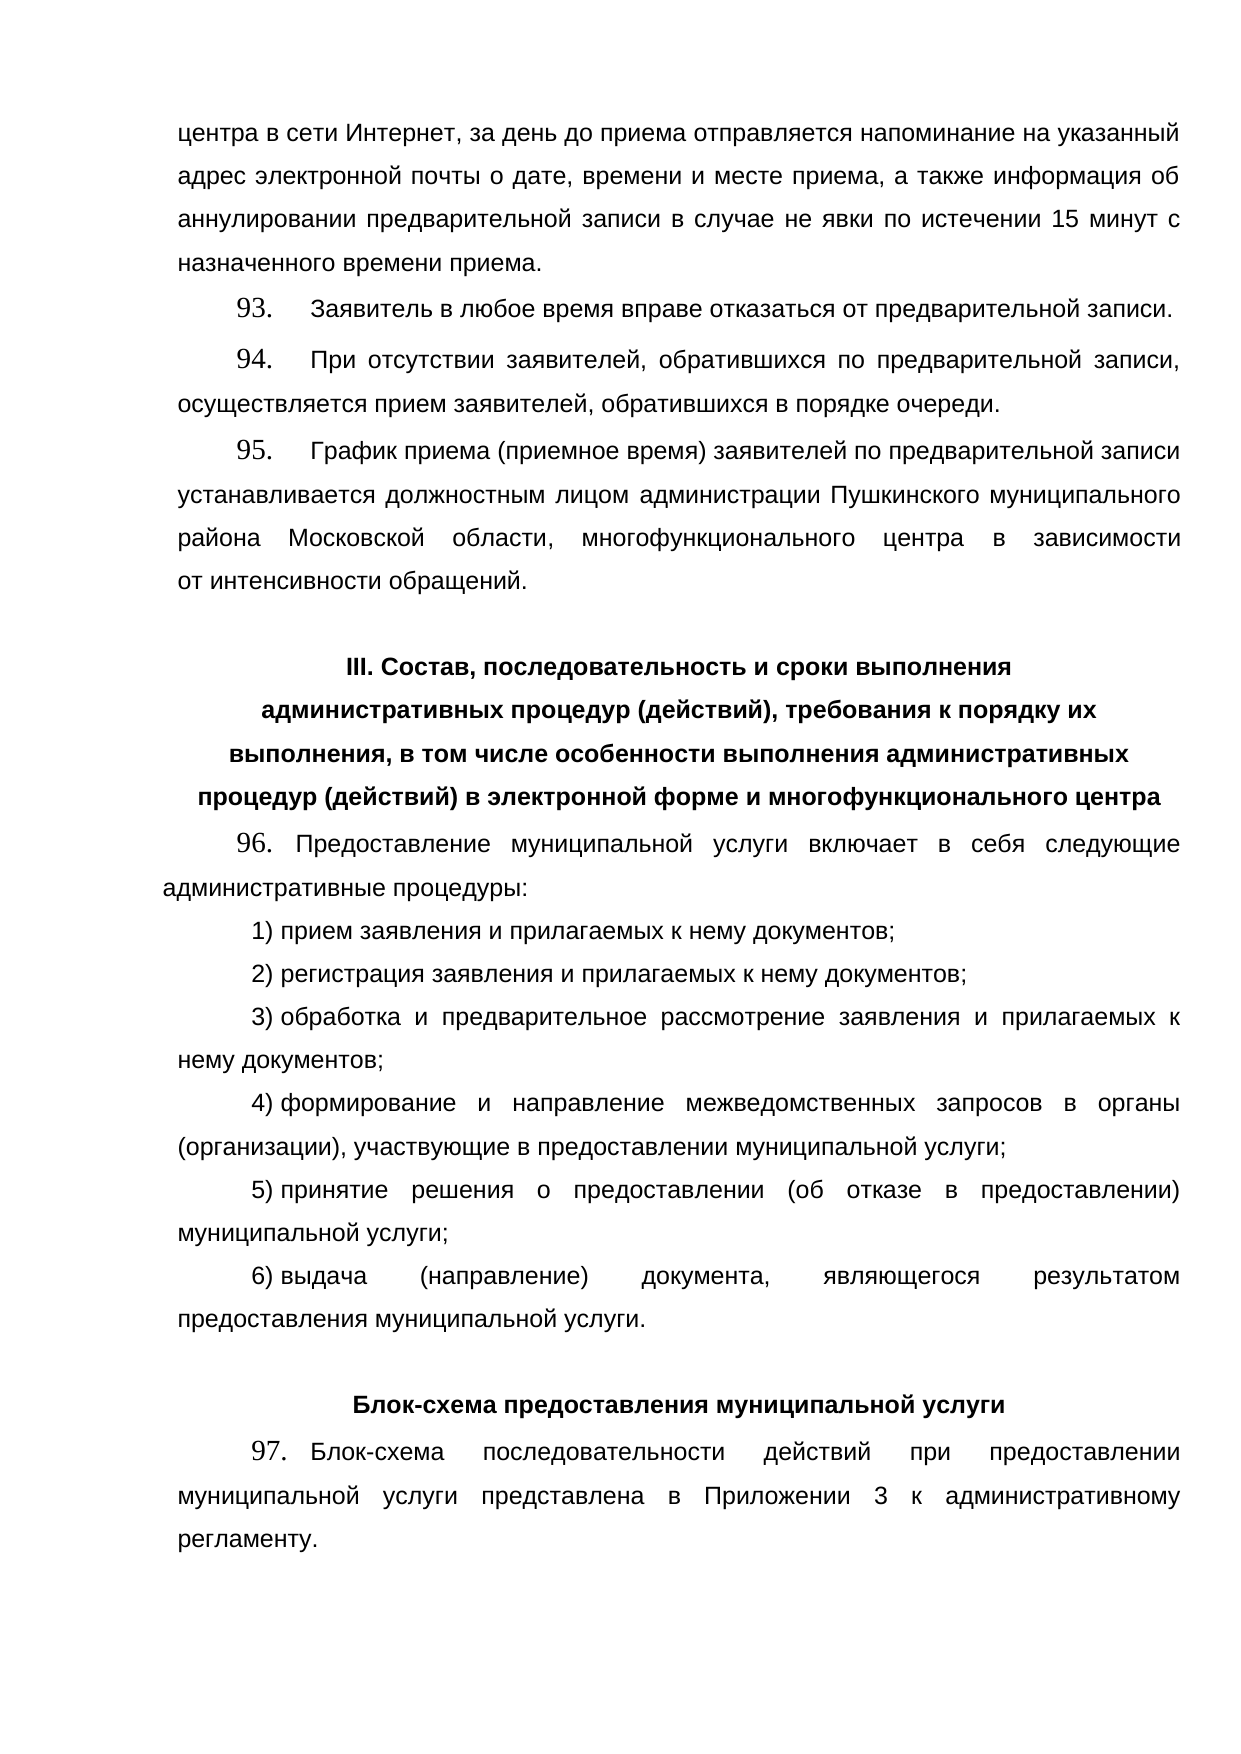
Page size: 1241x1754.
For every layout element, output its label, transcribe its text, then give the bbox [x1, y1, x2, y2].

text 2) регистрация заявления и прилагаемых к нему документов; [177, 959, 1181, 988]
list Заявитель в любое время вправе отказаться от предварительной записи. [177, 291, 1181, 324]
text 3) обработка и предварительное рассмотрение заявления и прилагаемых к нему документов; [177, 1002, 1181, 1074]
list График приема (приемное время) заявителей по предварительной записи устанавливается должностным лицом администрации Пушкинского муниципального района Московской области, многофункционального центра в зависимости от интенсивности обращений. [177, 432, 1181, 595]
list Предоставление муниципальной услуги включает в себя следующие административные процедуры: [162, 825, 1181, 902]
text 1) прием заявления и прилагаемых к нему документов; [177, 916, 1181, 945]
text III. Состав, последовательность и сроки выполнения [177, 652, 1181, 681]
text административных процедур (действий), требования к порядку их выполнения, в том числе особенности выполнения административных процедур (действий) в электронной форме и многофункционального центра [177, 696, 1181, 811]
list При отсутствии заявителей, обратившихся по предварительной записи, осуществляется прием заявителей, обратившихся в порядке очереди. [177, 341, 1181, 418]
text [177, 118, 1181, 276]
text 5) принятие решения о предоставлении (об отказе в предоставлении) муниципальной услуги; [177, 1175, 1181, 1247]
text 4) формирование и направление межведомственных запросов в органы (организации), участвующие в предоставлении муниципальной услуги; [177, 1088, 1181, 1160]
list Блок-схема последовательности действий при предоставлении муниципальной услуги представлена в Приложении 3 к административному регламенту. [177, 1433, 1181, 1553]
text Блок-схема предоставления муниципальной услуги [177, 1390, 1181, 1419]
text 6) выдача (направление) документа, являющегося результатом предоставления муниципальной услуги. [177, 1261, 1181, 1333]
